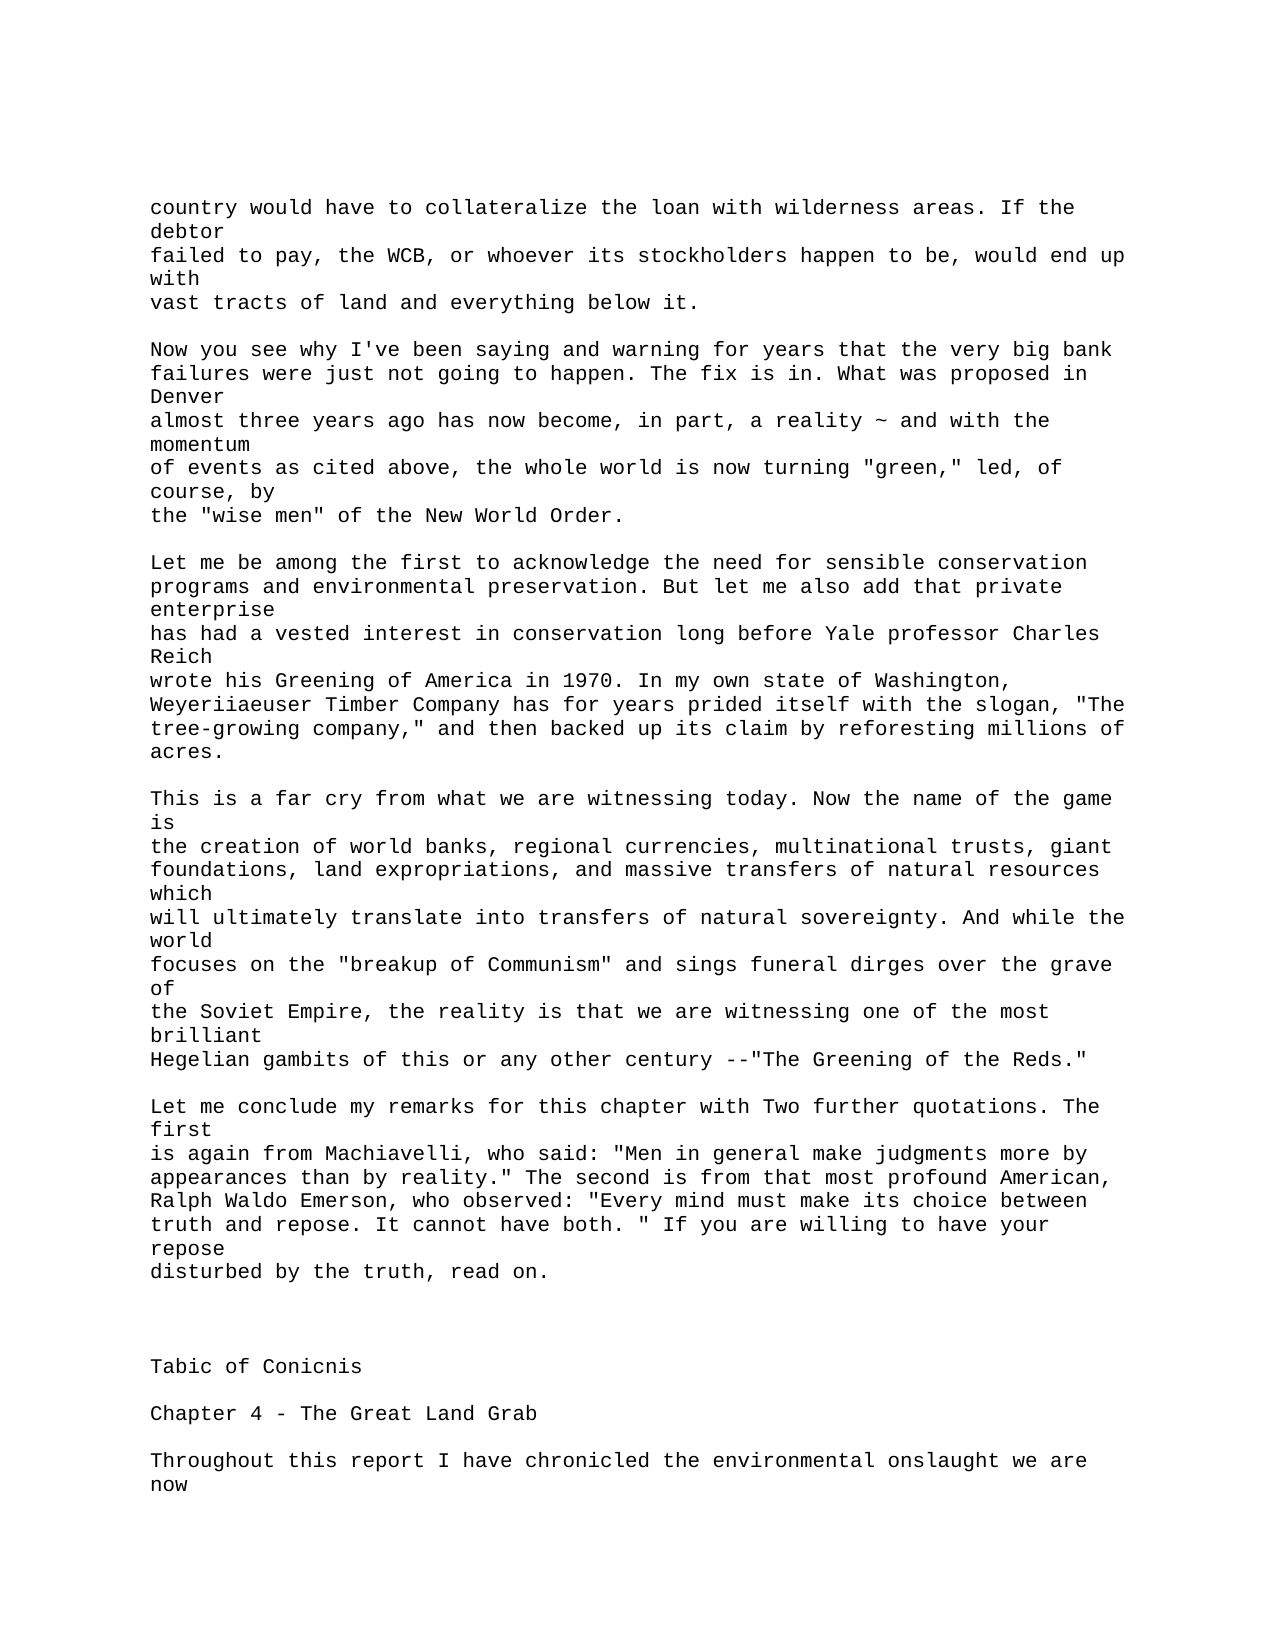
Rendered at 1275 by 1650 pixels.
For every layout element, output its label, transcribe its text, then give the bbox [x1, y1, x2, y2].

text Tabic of Conicnis [150, 1356, 1125, 1379]
text Now you see why I've been saying and warning for years that the very big bank [150, 339, 1125, 363]
text Ralph Waldo Emerson, who observed: "Every mind must make its choice between [150, 1190, 1125, 1214]
text vast tracts of land and everything below it. [150, 292, 1125, 316]
text Let me conclude my remarks for this chapter with Two further quotations. The first [150, 1096, 1125, 1143]
text Hegelian gambits of this or any other century --"The Greening of the Reds." [150, 1048, 1125, 1072]
text failures were just not going to happen. The fix is in. What was proposed in Denver [150, 363, 1125, 410]
text focuses on the "breakup of Communism" and sings funeral dirges over the grave of [150, 954, 1125, 1001]
text failed to pay, the WCB, or whoever its stockholders happen to be, would end up with [150, 244, 1125, 292]
text is again from Machiavelli, who said: "Men in general make judgments more by [150, 1143, 1125, 1167]
text programs and environmental preservation. But let me also add that private enterprise [150, 576, 1125, 623]
text the "wise men" of the New World Order. [150, 505, 1125, 528]
text foundations, land expropriations, and massive transfers of natural resources which [150, 859, 1125, 907]
text of events as cited above, the whole world is now turning "green," led, of course, by [150, 457, 1125, 505]
text Let me be among the first to acknowledge the need for sensible conservation [150, 552, 1125, 576]
text acres. [150, 741, 1125, 765]
text has had a vested interest in conservation long before Yale professor Charles Reich [150, 623, 1125, 670]
text will ultimately translate into transfers of natural sovereignty. And while the world [150, 907, 1125, 954]
text This is a far cry from what we are witnessing today. Now the name of the game is [150, 788, 1125, 836]
text disturbed by the truth, read on. [150, 1261, 1125, 1285]
text the Soviet Empire, the reality is that we are witnessing one of the most brilliant [150, 1001, 1125, 1048]
text Throughout this report I have chronicled the environmental onslaught we are now [150, 1451, 1125, 1498]
text the creation of world banks, regional currencies, multinational trusts, giant [150, 836, 1125, 859]
text Chapter 4 - The Great Land Grab [150, 1403, 1125, 1427]
text appearances than by reality." The second is from that most profound American, [150, 1167, 1125, 1190]
text wrote his Greening of America in 1970. In my own state of Washington, [150, 670, 1125, 694]
text almost three years ago has now become, in part, a reality ~ and with the momentum [150, 410, 1125, 457]
text truth and repose. It cannot have both. " If you are willing to have your repose [150, 1214, 1125, 1261]
text tree-growing company," and then backed up its claim by reforesting millions of [150, 717, 1125, 741]
text Weyeriiaeuser Timber Company has for years prided itself with the slogan, "The [150, 694, 1125, 717]
text country would have to collateralize the loan with wilderness areas. If the debtor [150, 197, 1125, 244]
